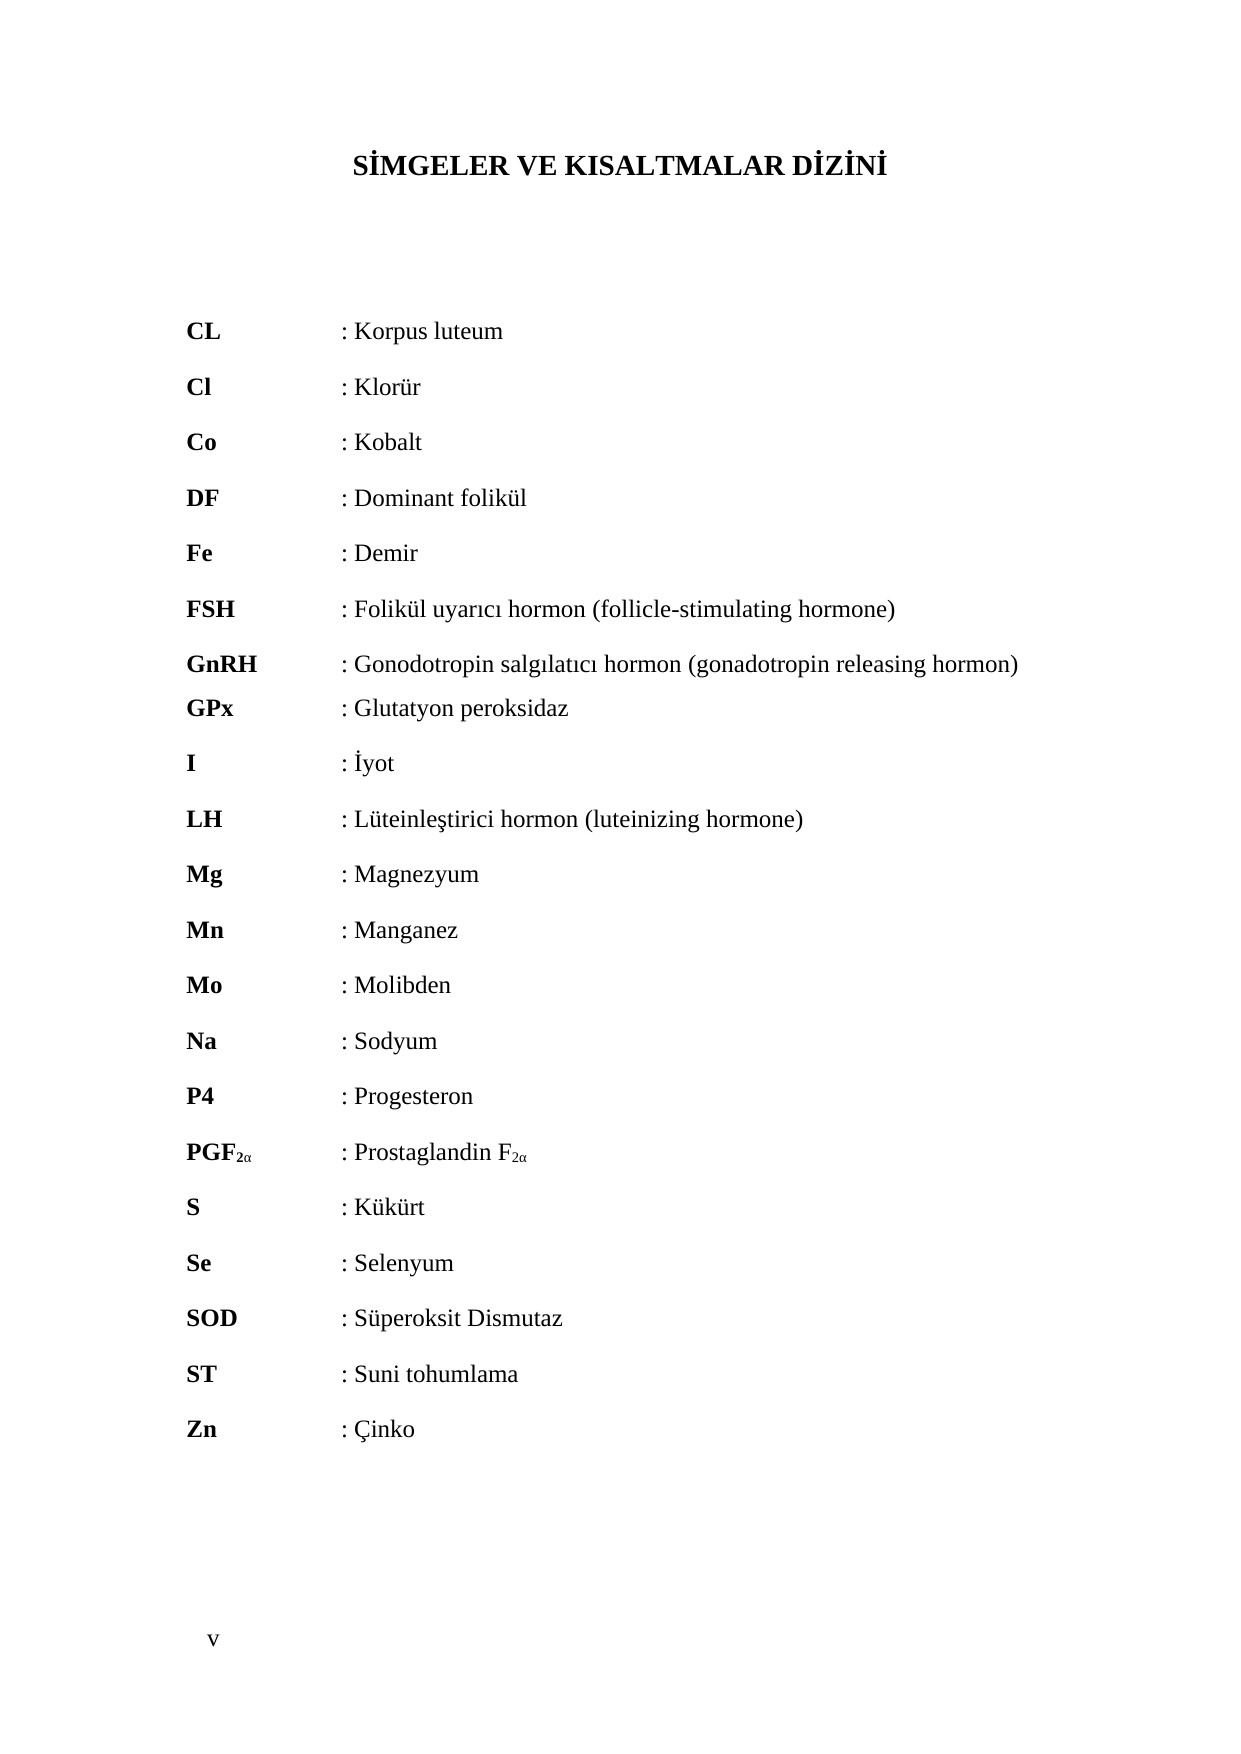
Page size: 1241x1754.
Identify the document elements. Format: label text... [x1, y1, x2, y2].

table_cell : Kükürt [330, 1193, 1091, 1248]
table_header CL [175, 316, 329, 372]
table_cell Se [175, 1248, 329, 1303]
table_cell : Süperoksit Dismutaz [330, 1304, 1091, 1359]
table_cell S [175, 1193, 329, 1248]
table_cell : Lüteinleştirici hormon (luteinizing hormone) [330, 804, 1091, 859]
table_cell : Gonodotropin salgılatıcı hormon (gonadotropin releasing hormon) : Glutatyon peroksidaz [330, 650, 1091, 748]
table_cell Zn [175, 1415, 329, 1470]
table_cell : Klorür [330, 372, 1091, 427]
table_cell : Dominant folikül [330, 483, 1091, 538]
table_cell : Progesteron [330, 1081, 1091, 1137]
table_header : Korpus luteum [330, 316, 1091, 372]
table_cell : Folikül uyarıcı hormon (follicle-stimulating hormone) [330, 594, 1091, 649]
table_cell Mo [175, 970, 329, 1026]
table_cell I [175, 748, 329, 804]
subtitle SİMGELER VE KISALTMALAR DİZİNİ [148, 148, 1092, 181]
table_cell Na [175, 1026, 329, 1081]
table_cell LH [175, 804, 329, 859]
table_cell DF [175, 483, 329, 538]
table_cell SOD [175, 1304, 329, 1359]
table_cell : Manganez [330, 915, 1091, 970]
table_cell Co [175, 428, 329, 483]
table_cell : Molibden [330, 970, 1091, 1026]
table_cell : Çinko [330, 1415, 1091, 1470]
table_cell : Kobalt [330, 428, 1091, 483]
table_cell P4 [175, 1081, 329, 1137]
table_cell : Selenyum [330, 1248, 1091, 1303]
table_cell : Suni tohumlama [330, 1359, 1091, 1414]
table_cell Mn [175, 915, 329, 970]
table_cell PGF2α [175, 1137, 329, 1192]
table_cell : Sodyum [330, 1026, 1091, 1081]
table_cell : Demir [330, 539, 1091, 594]
table_cell ST [175, 1359, 329, 1414]
table_cell : İyot [330, 748, 1091, 804]
table_cell Cl [175, 372, 329, 427]
table_cell : Prostaglandin F2α [330, 1137, 1091, 1192]
table_cell Mg [175, 859, 329, 915]
table_cell Fe [175, 539, 329, 594]
table_cell FSH [175, 594, 329, 649]
table_cell : Magnezyum [330, 859, 1091, 915]
table_cell GnRH GPx [175, 650, 329, 748]
